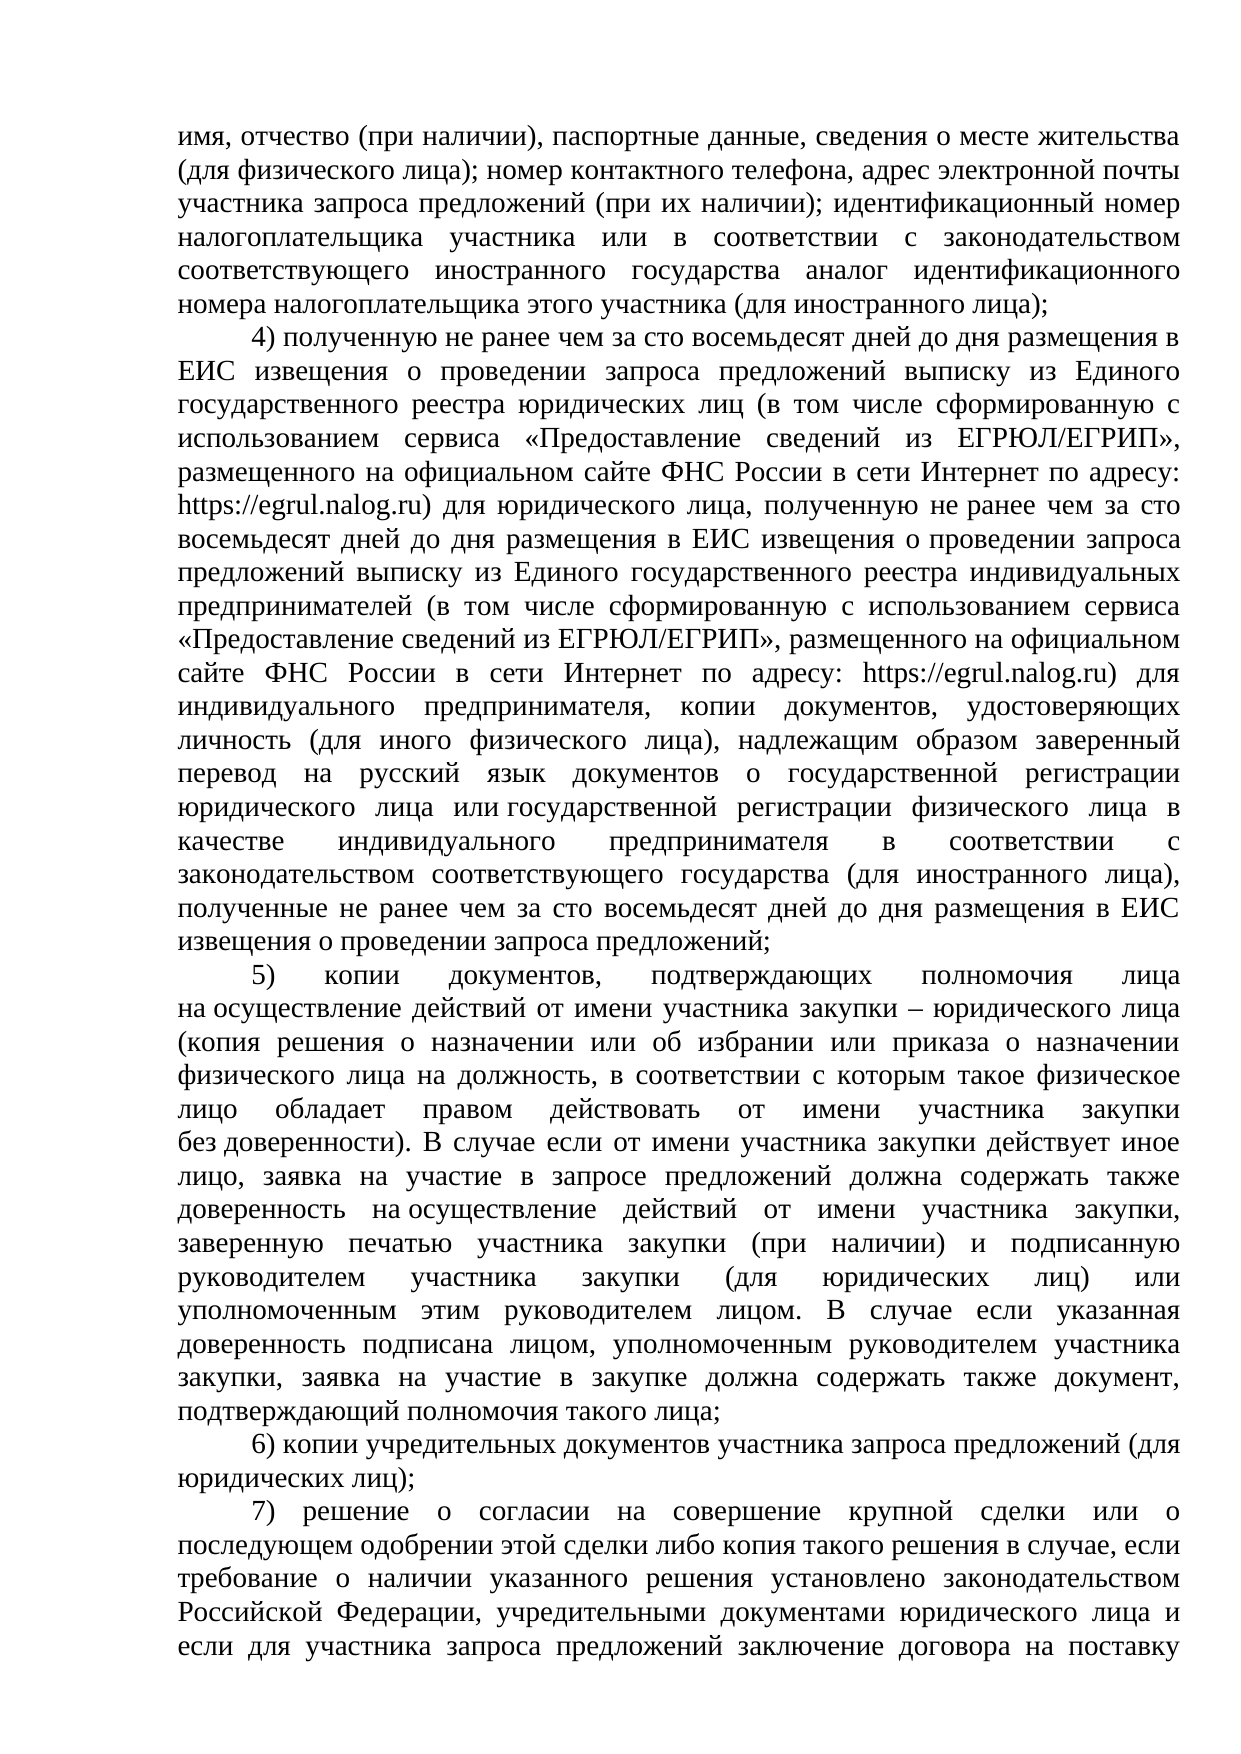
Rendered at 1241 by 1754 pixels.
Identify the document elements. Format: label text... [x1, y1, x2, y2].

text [177, 118, 1181, 319]
text 4) полученную не ранее чем за сто восемьдесят дней до дня размещения в ЕИС извещения о проведении запроса предложений выписку из Единого государственного реестра юридических лиц (в том числе сформированную с использованием сервиса «Предоставление сведений из ЕГРЮЛ/ЕГРИП», размещенного на официальном сайте ФНС России в сети Интернет по адресу: https://egrul.nalog.ru) для юридического лица, полученную не ранее чем за сто восемьдесят дней до дня размещения в ЕИС извещения о проведении запроса предложений выписку из Единого государственного реестра индивидуальных предпринимателей (в том числе сформированную с использованием сервиса «Предоставление сведений из ЕГРЮЛ/ЕГРИП», размещенного на официальном сайте ФНС России в сети Интернет по адресу: https://egrul.nalog.ru) для индивидуального предпринимателя, копии документов, удостоверяющих личность (для иного физического лица), надлежащим образом заверенный перевод на русский язык документов о государственной регистрации юридического лица или государственной регистрации физического лица в качестве индивидуального предпринимателя в соответствии с законодательством соответствующего государства (для иностранного лица), полученные не ранее чем за сто восемьдесят дней до дня размещения в ЕИС извещения о проведении запроса предложений; [177, 319, 1181, 957]
text 5) копии документов, подтверждающих полномочия лица на осуществление действий от имени участника закупки – юридического лица (копия решения о назначении или об избрании или приказа о назначении физического лица на должность, в соответствии с которым такое физическое лицо обладает правом действовать от имени участника закупки без доверенности). В случае если от имени участника закупки действует иное лицо, заявка на участие в запросе предложений должна содержать также доверенность на осуществление действий от имени участника закупки, заверенную печатью участника закупки (при наличии) и подписанную руководителем участника закупки (для юридических лиц) или уполномоченным этим руководителем лицом. В случае если указанная доверенность подписана лицом, уполномоченным руководителем участника закупки, заявка на участие в закупке должна содержать также документ, подтверждающий полномочия такого лица; [177, 957, 1181, 1426]
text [177, 1493, 1181, 1661]
text 6) копии учредительных документов участника запроса предложений (для юридических лиц); [177, 1426, 1181, 1493]
